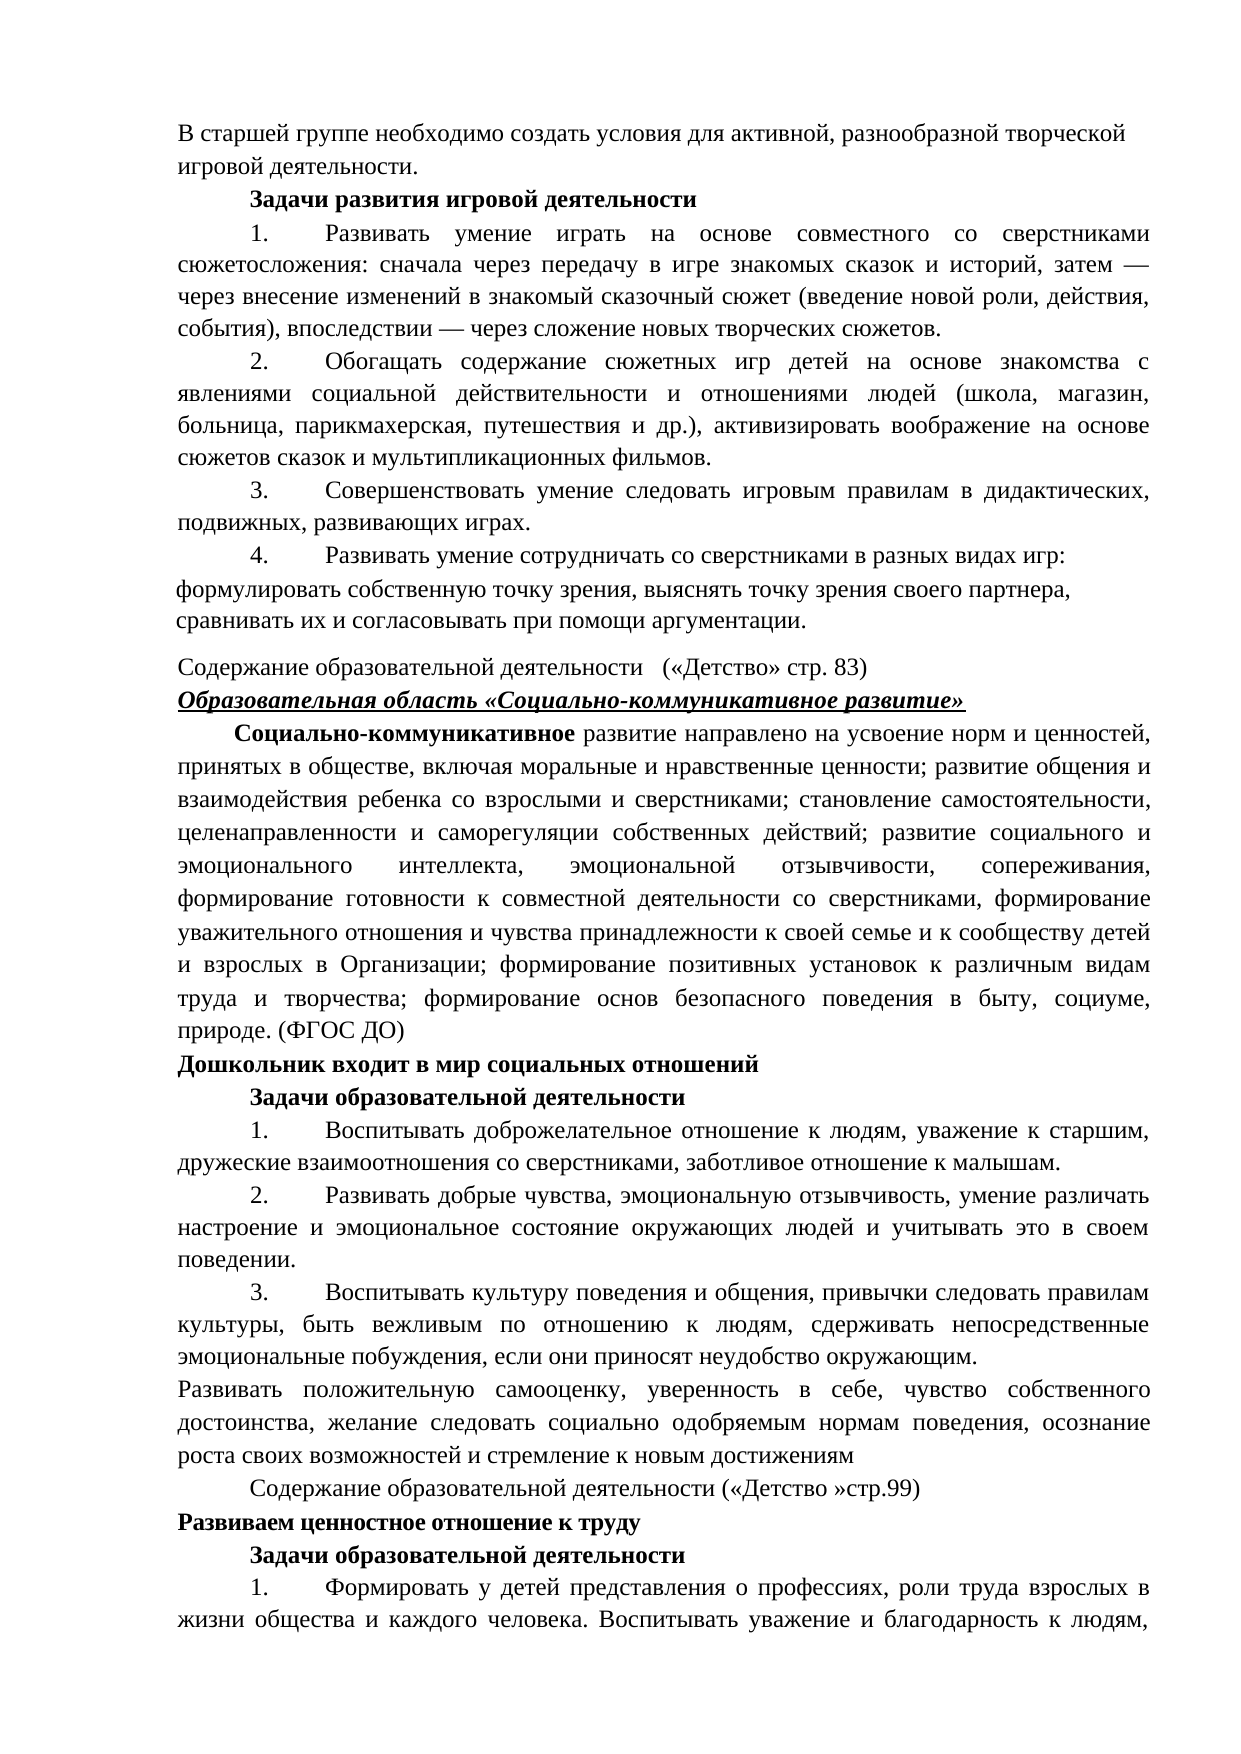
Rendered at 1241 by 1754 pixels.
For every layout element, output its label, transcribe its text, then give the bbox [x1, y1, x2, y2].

text Социально-коммуникативное развитие направлено на усвоение норм и ценностей, принятых в обществе, включая моральные и нравственные ценности; развитие общения и взаимодействия ребенка со взрослыми и сверстниками; становление самостоятельности, целенаправленности и саморегуляции собственных действий; развитие социального и эмоционального интеллекта, эмоциональной отзывчивости, сопереживания, формирование готовности к совместной деятельности со сверстниками, формирование уважительного отношения и чувства принадлежности к своей семье и к сообществу детей и взрослых в Организации; формирование позитивных установок к различным видам труда и творчества; формирование основ безопасного поведения в быту, социуме, природе. (ФГОС ДО) [177, 718, 1152, 1044]
list Развивать добрые чувства, эмоциональную отзывчивость, умение различать настроение и эмоциональное состояние окружающих людей и учитывать это в своем поведении. [177, 1180, 1150, 1273]
text Развиваем ценностное отношение к труду [177, 1507, 1152, 1535]
list Воспитывать доброжелательное отношение к людям, уважение к старшим, дружеские взаимоотношения со сверстниками, заботливое отношение к малышам. [177, 1115, 1150, 1176]
list Воспитывать культуру поведения и общения, привычки следовать правилам культуры, быть вежливым по отношению к людям, сдерживать непосредственные эмоциональные побуждения, если они приносят неудобство окружающим. [177, 1277, 1150, 1370]
subtitle Задачи образовательной деятельности [249, 1540, 1152, 1568]
list Совершенствовать умение следовать игровым правилам в дидактических, подвижных, развивающих играх. [177, 475, 1150, 536]
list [177, 1572, 1150, 1633]
text формулировать собственную точку зрения, выяснять точку зрения своего партнера, сравнивать их и согласовывать при помощи аргументации. [176, 574, 1150, 633]
list Обогащать содержание сюжетных игр детей на основе знакомства с явлениями социальной действительности и отношениями людей (школа, магазин, больница, парикмахерская, путешествия и др.), активизировать воображение на основе сюжетов сказок и мультипликационных фильмов. [177, 346, 1150, 471]
text Развивать положительную самооценку, уверенность в себе, чувство собственного достоинства, желание следовать социально одобряемым нормам поведения, осознание роста своих возможностей и стремление к новым достижениям [177, 1374, 1152, 1469]
text В старшей группе необходимо создать условия для активной, разнообразной творческой игровой деятельности. [177, 118, 1152, 180]
list Развивать умение сотрудничать со сверстниками в разных видах игр: [177, 540, 1150, 569]
text Содержание образовательной деятельности («Детство» стр. 83) [177, 652, 1152, 681]
list Развивать умение играть на основе совместного со сверстниками сюжетосложения: сначала через передачу в игре знакомых сказок и историй, затем — через внесение изменений в знакомый сказочный сюжет (введение новой роли, действия, события), впоследствии — через сложение новых творческих сюжетов. [177, 218, 1150, 342]
text Дошкольник входит в мир социальных отношений [177, 1049, 1152, 1077]
subtitle Задачи образовательной деятельности [249, 1082, 1152, 1110]
subtitle Задачи развития игровой деятельности [249, 184, 1152, 213]
text Содержание образовательной деятельности («Детство »стр.99) [249, 1473, 1152, 1502]
text Образовательная область «Социально-коммуникативное развитие» [177, 685, 1149, 714]
